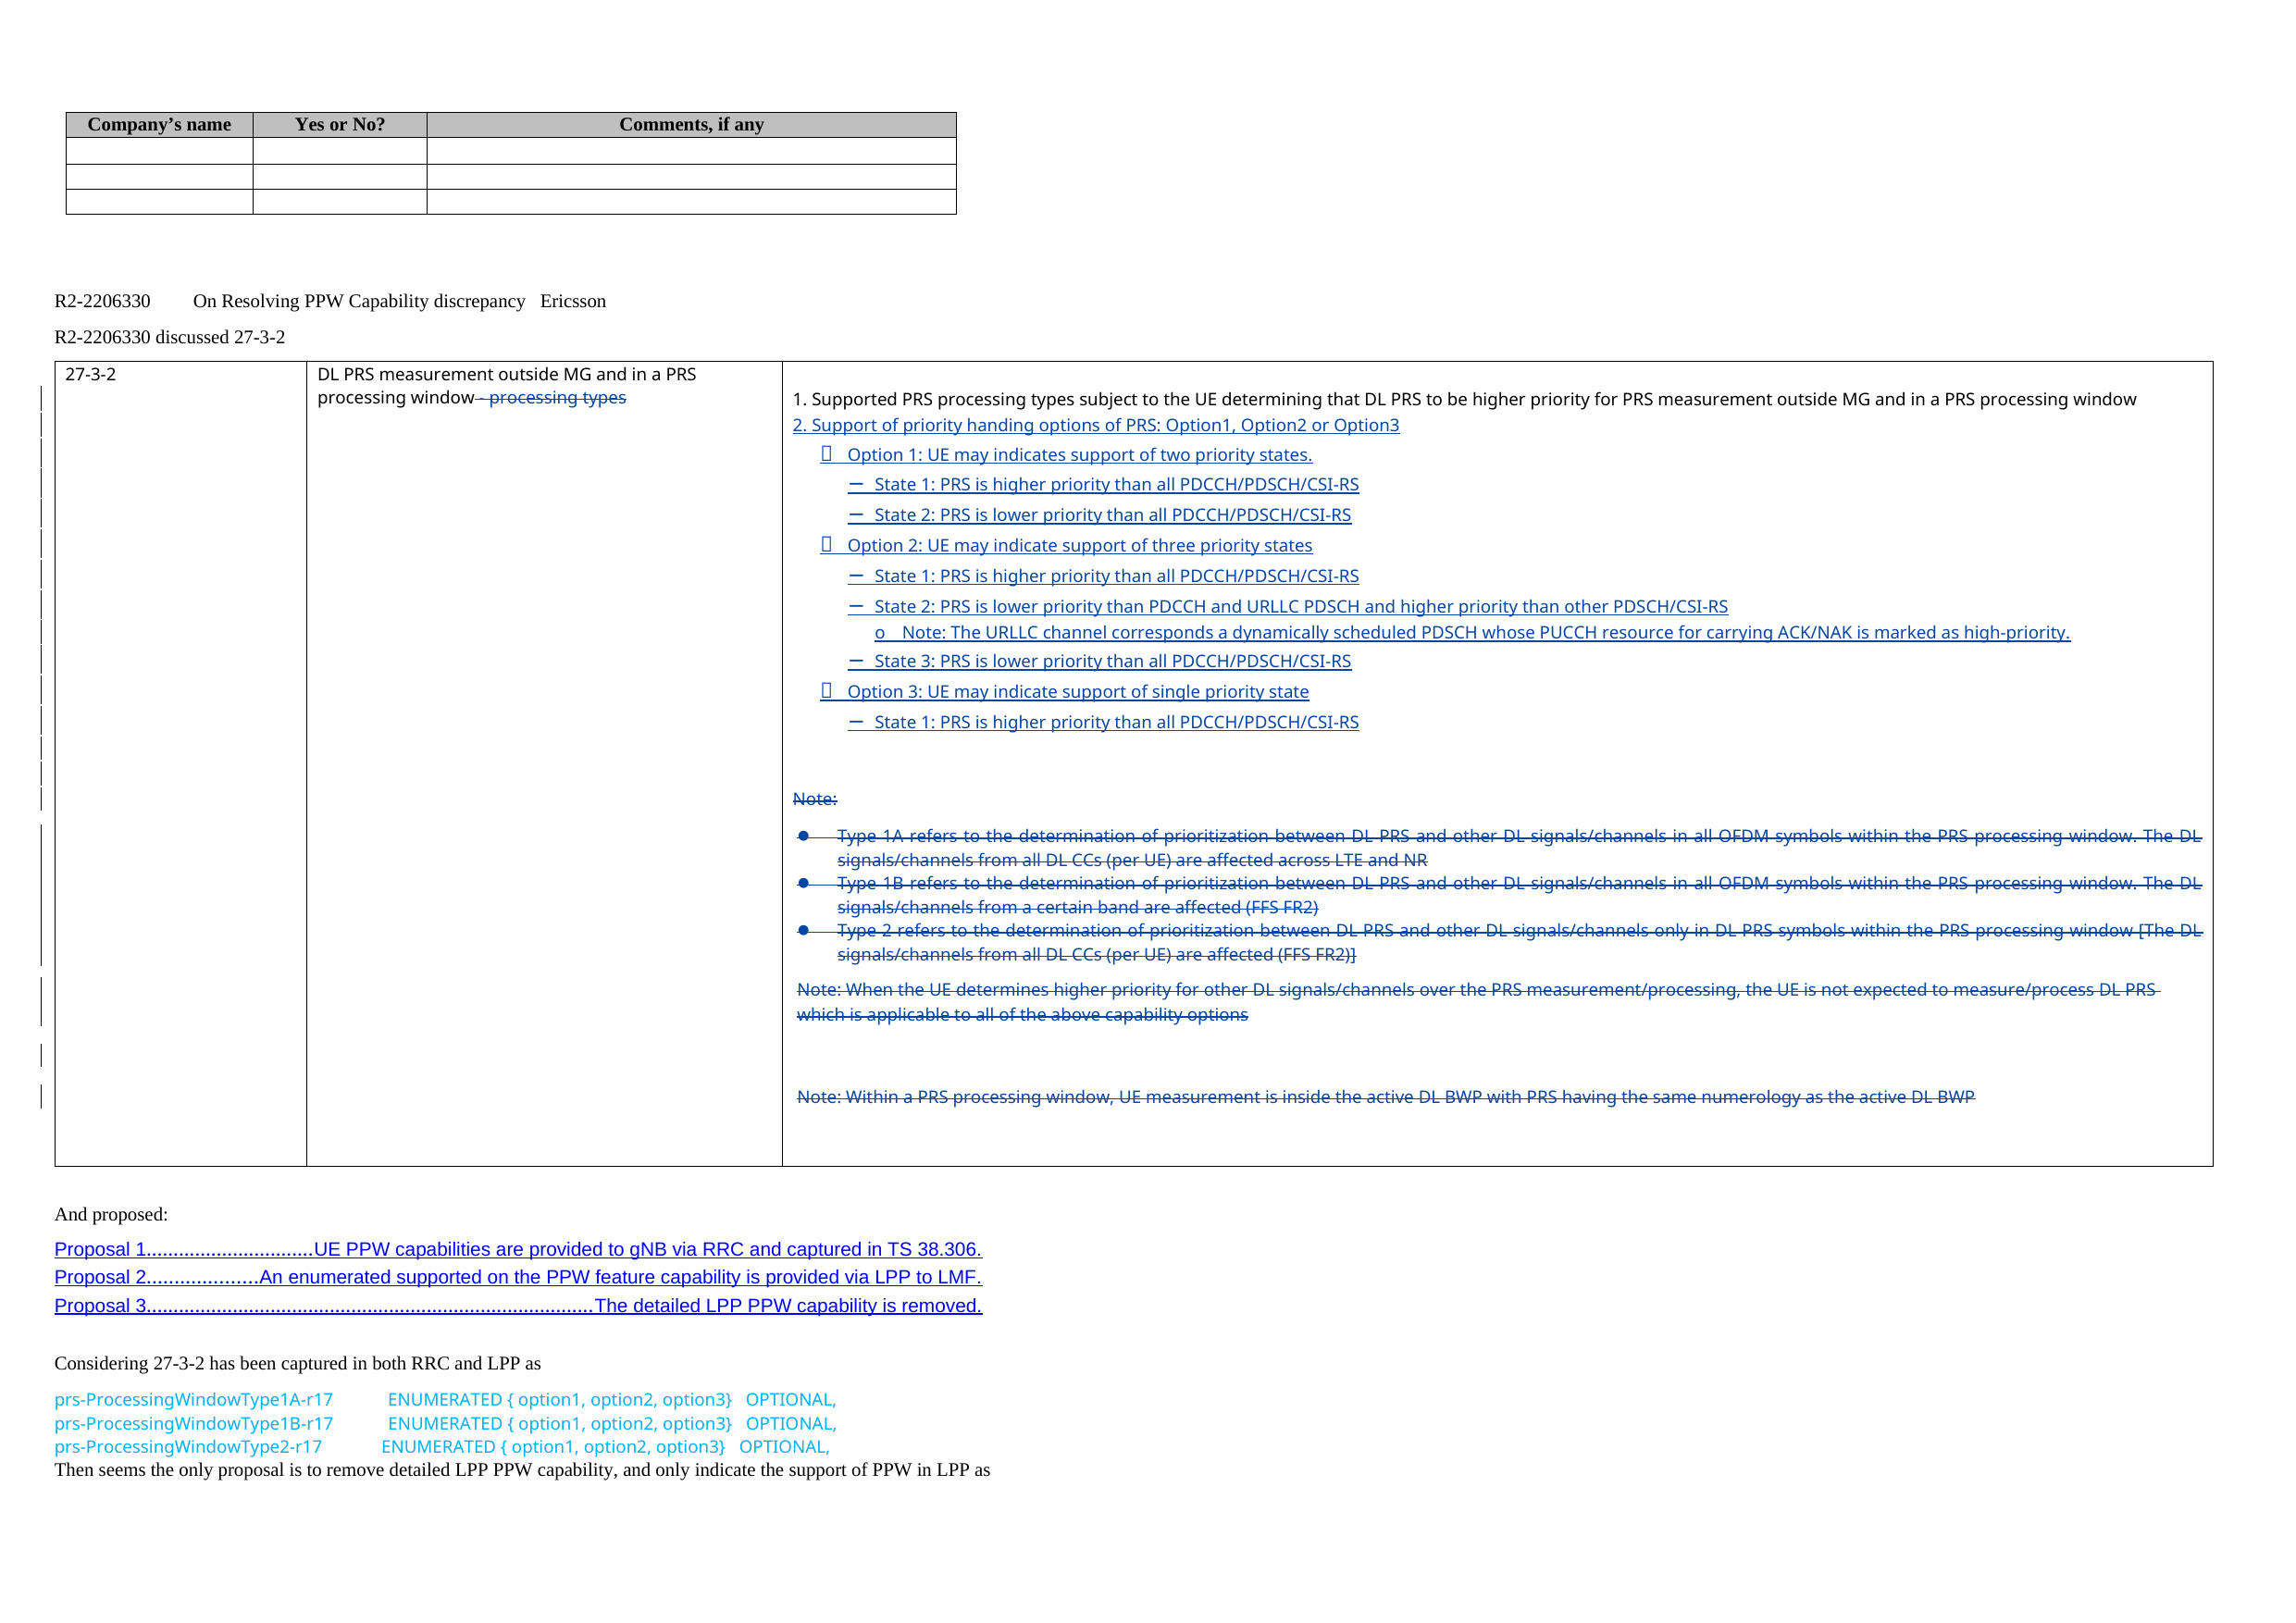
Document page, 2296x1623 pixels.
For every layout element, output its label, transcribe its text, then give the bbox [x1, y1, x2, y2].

table_cell [67, 190, 253, 214]
table_cell [428, 165, 956, 189]
text prs-ProcessingWindowType2-r17 ENUMERATED { option1, option2, option3} OPTIONAL, [54, 1434, 2214, 1458]
text Proposal 1 UE PPW capabilities are provided to gNB via RRC and captured in TS 38.306. [54, 1238, 2214, 1260]
text Then seems the only proposal is to remove detailed LPP PPW capability, and only indicate the support of PPW in LPP as [54, 1458, 2214, 1481]
table_cell [428, 190, 956, 214]
text Considering 27-3-2 has been captured in both RRC and LPP as [54, 1352, 2214, 1374]
text Proposal 3 The detailed LPP PPW capability is removed. [54, 1294, 2214, 1316]
table_header DL PRS measurement outside MG and in a PRS processing window [307, 362, 782, 1166]
text R2-2206330 On Resolving PPW Capability discrepancy Ericsson [54, 290, 2214, 312]
table_cell [428, 138, 956, 164]
text And proposed: [54, 1202, 2214, 1225]
table_cell [67, 165, 253, 189]
table_header 1. Supported PRS processing types subject to the UE determining that DL PRS to be higher priority for PRS measurement outside MG and in a PRS processing window [783, 362, 2213, 1166]
text Proposal 2 An enumerated supported on the PPW feature capability is provided via LPP to LMF. [54, 1266, 2214, 1288]
text prs-ProcessingWindowType1A-r17 ENUMERATED { option1, option2, option3} OPTIONAL, [54, 1387, 2214, 1411]
table_header Company’s name [67, 113, 253, 137]
text R2-2206330 discussed 27-3-2 [54, 326, 2214, 348]
text prs-ProcessingWindowType1B-r17 ENUMERATED { option1, option2, option3} OPTIONAL, [54, 1411, 2214, 1434]
table_header Comments, if any [428, 113, 956, 137]
table_cell [254, 190, 427, 214]
table_header Yes or No? [254, 113, 427, 137]
table_cell [67, 138, 253, 164]
table_cell [254, 165, 427, 189]
table_header 27-3-2 [56, 362, 306, 1166]
table_cell [254, 138, 427, 164]
